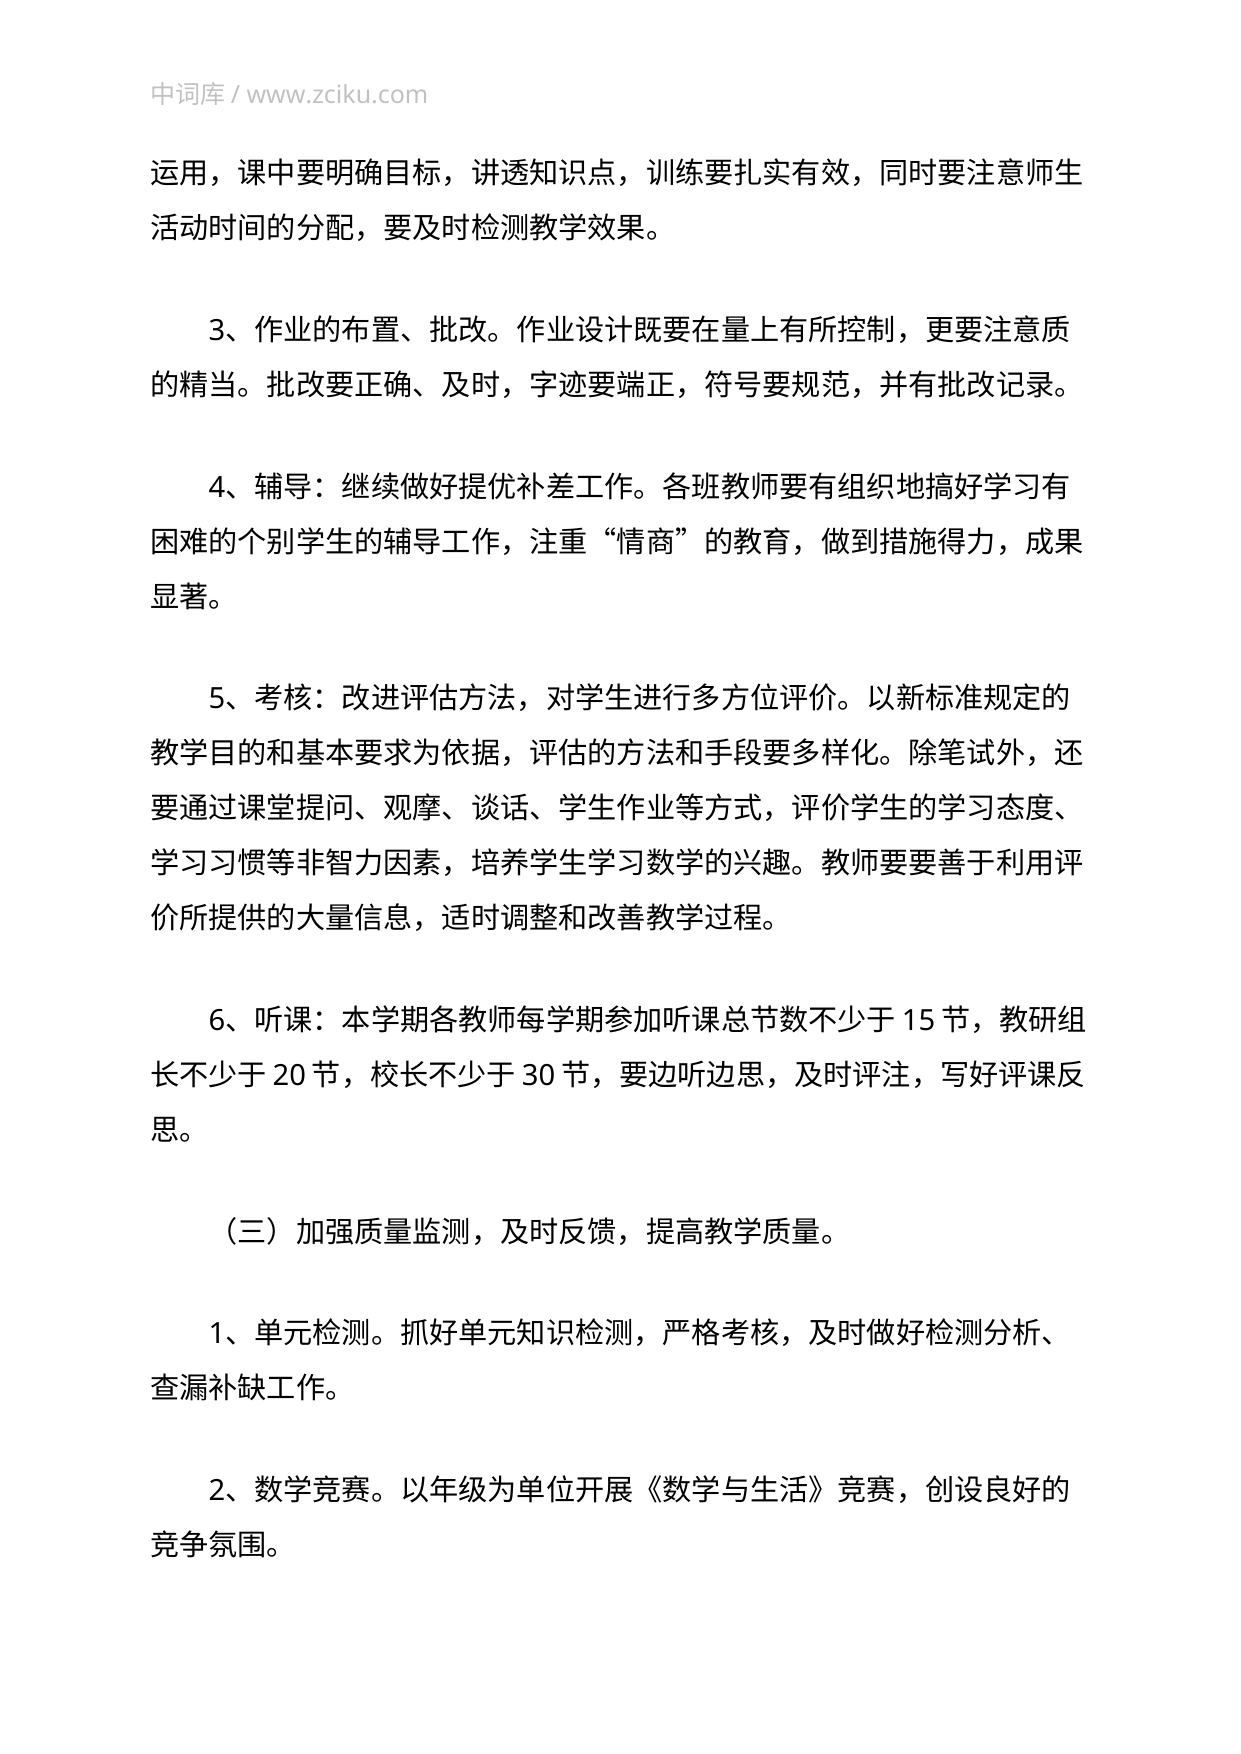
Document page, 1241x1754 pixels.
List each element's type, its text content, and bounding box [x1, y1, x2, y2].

text 4、辅导：继续做好提优补差工作。各班教师要有组织地搞好学习有困难的个别学生的辅导工作，注重“情商”的教育，做到措施得力，成果显著。 [150, 463, 1090, 616]
text 2、数学竞赛。以年级为单位开展《数学与生活》竞赛，创设良好的竞争氛围。 [150, 1467, 1090, 1564]
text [150, 150, 1090, 247]
text 1、单元检测。抓好单元知识检测，严格考核，及时做好检测分析、查漏补缺工作。 [150, 1310, 1090, 1407]
text 5、考核：改进评估方法，对学生进行多方位评价。以新标准规定的教学目的和基本要求为依据，评估的方法和手段要多样化。除笔试外，还要通过课堂提问、观摩、谈话、学生作业等方式，评价学生的学习态度、学习习惯等非智力因素，培养学生学习数学的兴趣。教师要要善于利用评价所提供的大量信息，适时调整和改善教学过程。 [150, 675, 1090, 937]
text 3、作业的布置、批改。作业设计既要在量上有所控制，更要注意质的精当。批改要正确、及时，字迹要端正，符号要规范，并有批改记录。 [150, 307, 1090, 404]
text （三）加强质量监测，及时反馈，提高教学质量。 [150, 1208, 1090, 1251]
text 6、听课：本学期各教师每学期参加听课总节数不少于15节，教研组长不少于20节，校长不少于30节，要边听边思，及时评注，写好评课反思。 [150, 997, 1090, 1149]
